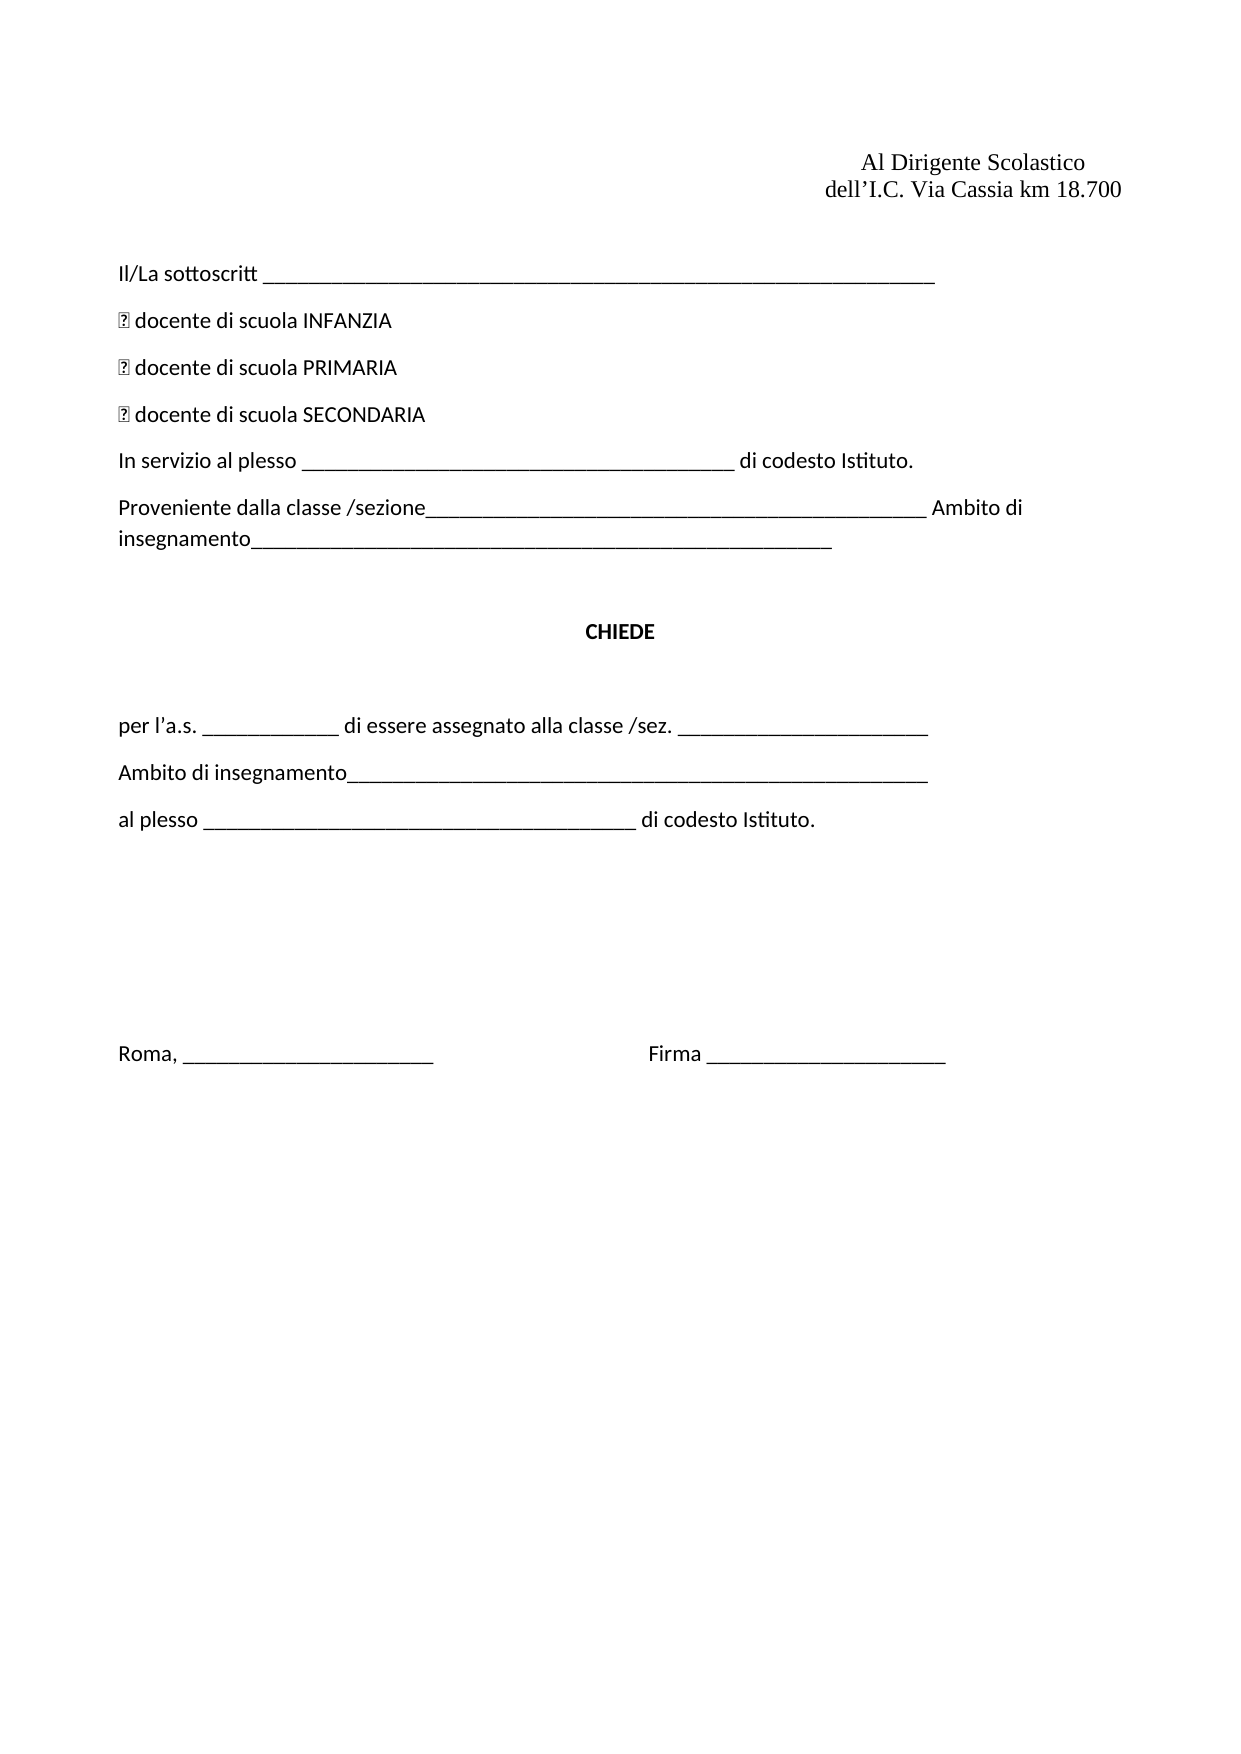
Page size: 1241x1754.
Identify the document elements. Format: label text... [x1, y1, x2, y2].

text Il/La sottoscritt ___________________________________________________________ [118, 259, 1122, 287]
text  docente di scuola INFANZIA [118, 306, 1122, 334]
text CHIEDE [118, 617, 1122, 646]
text In servizio al plesso ______________________________________ di codesto Istituto. [118, 447, 1122, 475]
text  docente di scuola PRIMARIA [118, 353, 1122, 381]
text Al Dirigente Scolastico [782, 148, 1122, 175]
text al plesso ______________________________________ di codesto Istituto. [118, 805, 1122, 833]
text per l’a.s. ____________ di essere assegnato alla classe /sez. ______________________ [118, 711, 1122, 739]
text Ambito di insegnamento___________________________________________________ [118, 758, 1122, 786]
text dell’I.C. Via Cassia km 18.700 [118, 175, 1122, 203]
text Proveniente dalla classe /sezione____________________________________________ Ambito di insegnamento___________________________________________________ [118, 493, 1122, 552]
text  docente di scuola SECONDARIA [118, 400, 1122, 428]
text Roma, ______________________ Firma _____________________ [118, 1039, 1122, 1067]
